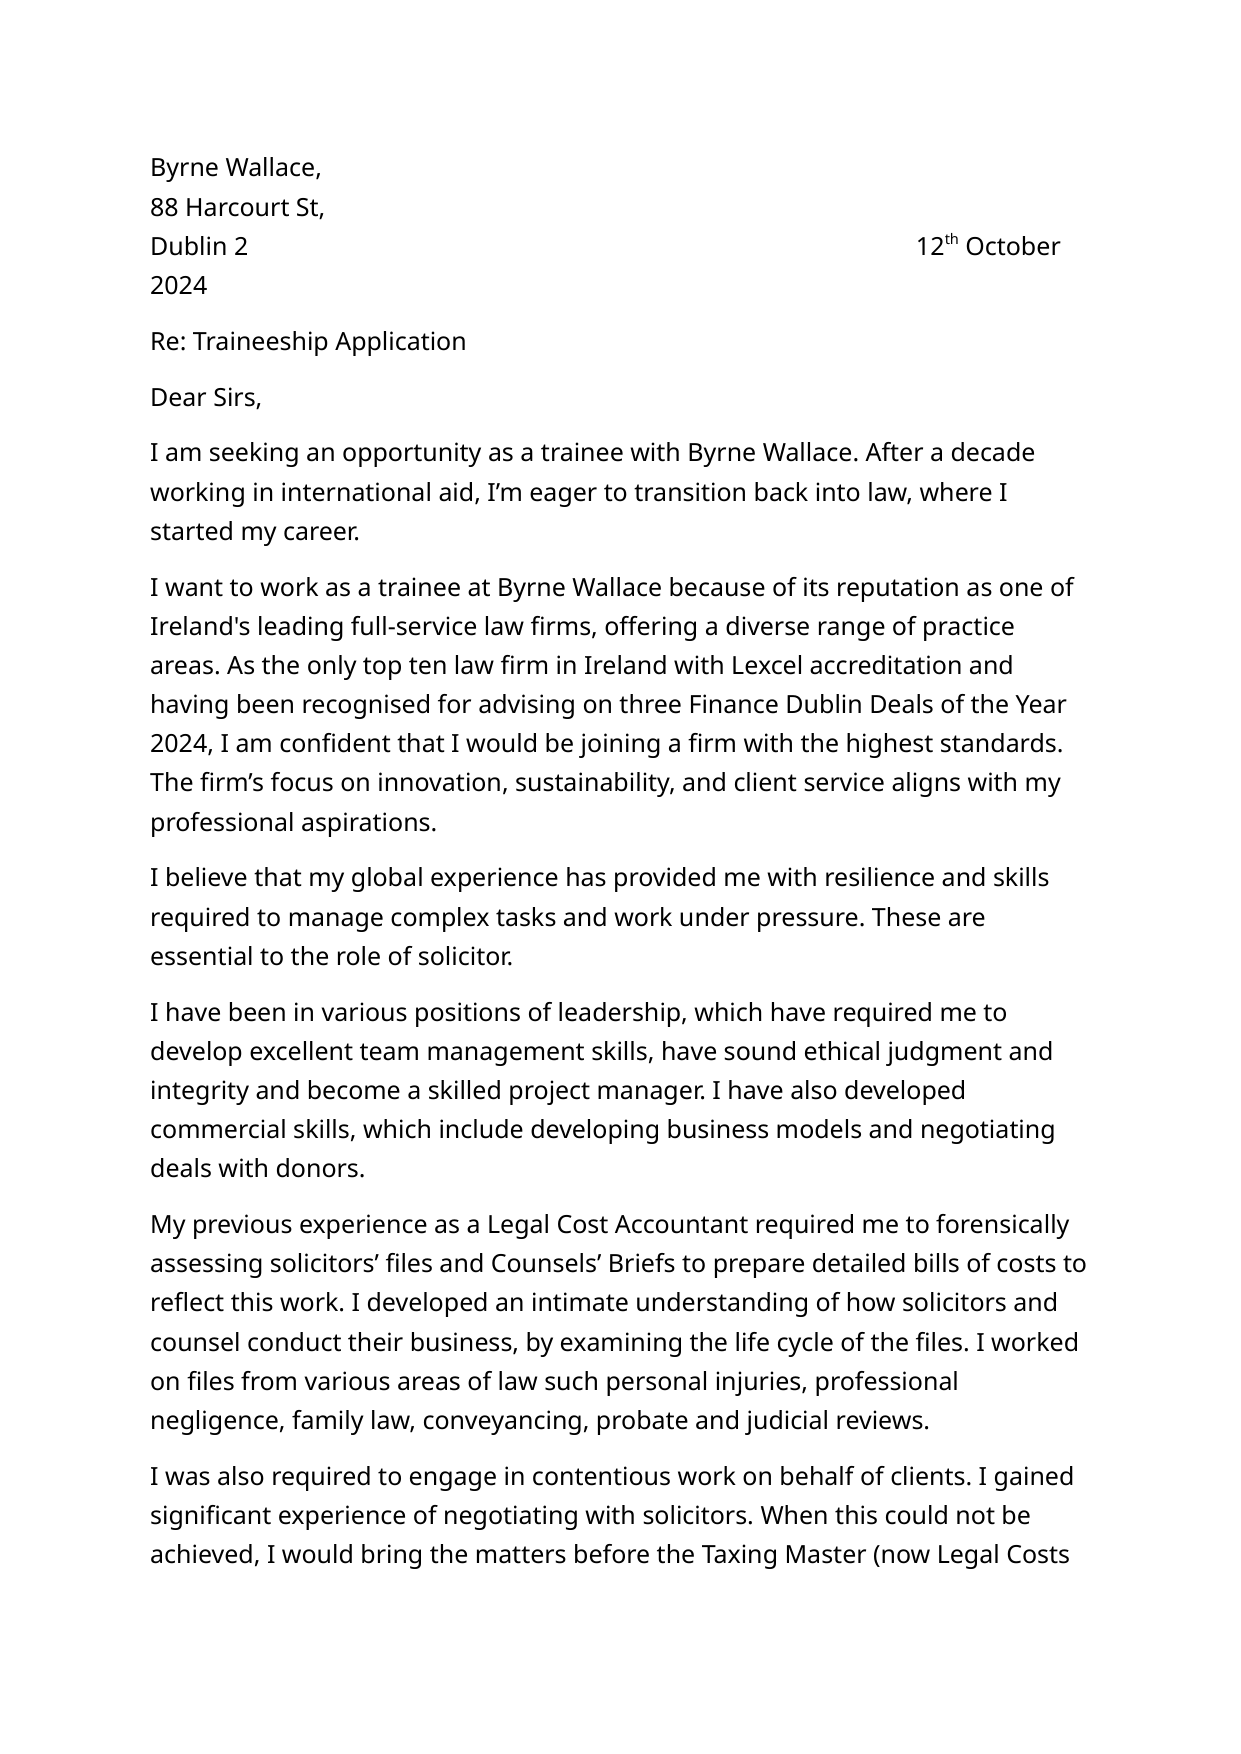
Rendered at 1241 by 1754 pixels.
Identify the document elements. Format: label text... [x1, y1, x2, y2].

text Re: Traineeship Application [150, 323, 1090, 357]
text I want to work as a trainee at Byrne Wallace because of its reputation as one of Ireland's leading full-service law firms, offering a diverse range of practice areas. As the only top ten law firm in Ireland with Lexcel accreditation and having been recognised for advising on three Finance Dublin Deals of the Year 2024, I am confident that I would be joining a firm with the highest standards. The firm’s focus on innovation, sustainability, and client service aligns with my professional aspirations. [150, 569, 1090, 838]
text Byrne Wallace, 88 Harcourt St, Dublin 2 12th October 2024 [150, 150, 1090, 302]
text Dear Sirs, [150, 379, 1090, 413]
text I am seeking an opportunity as a trainee with Byrne Wallace. After a decade working in international aid, I’m eager to transition back into law, where I started my career. [150, 435, 1090, 547]
text I have been in various positions of leadership, which have required me to develop excellent team management skills, have sound ethical judgment and integrity and become a skilled project manager. I have also developed commercial skills, which include developing business models and negotiating deals with donors. [150, 994, 1090, 1185]
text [150, 1458, 1090, 1571]
text My previous experience as a Legal Cost Accountant required me to forensically assessing solicitors’ files and Counsels’ Briefs to prepare detailed bills of costs to reflect this work. I developed an intimate understanding of how solicitors and counsel conduct their business, by examining the life cycle of the files. I worked on files from various areas of law such personal injuries, professional negligence, family law, conveyancing, probate and judicial reviews. [150, 1207, 1090, 1437]
text I believe that my global experience has provided me with resilience and skills required to manage complex tasks and work under pressure. These are essential to the role of solicitor. [150, 860, 1090, 972]
